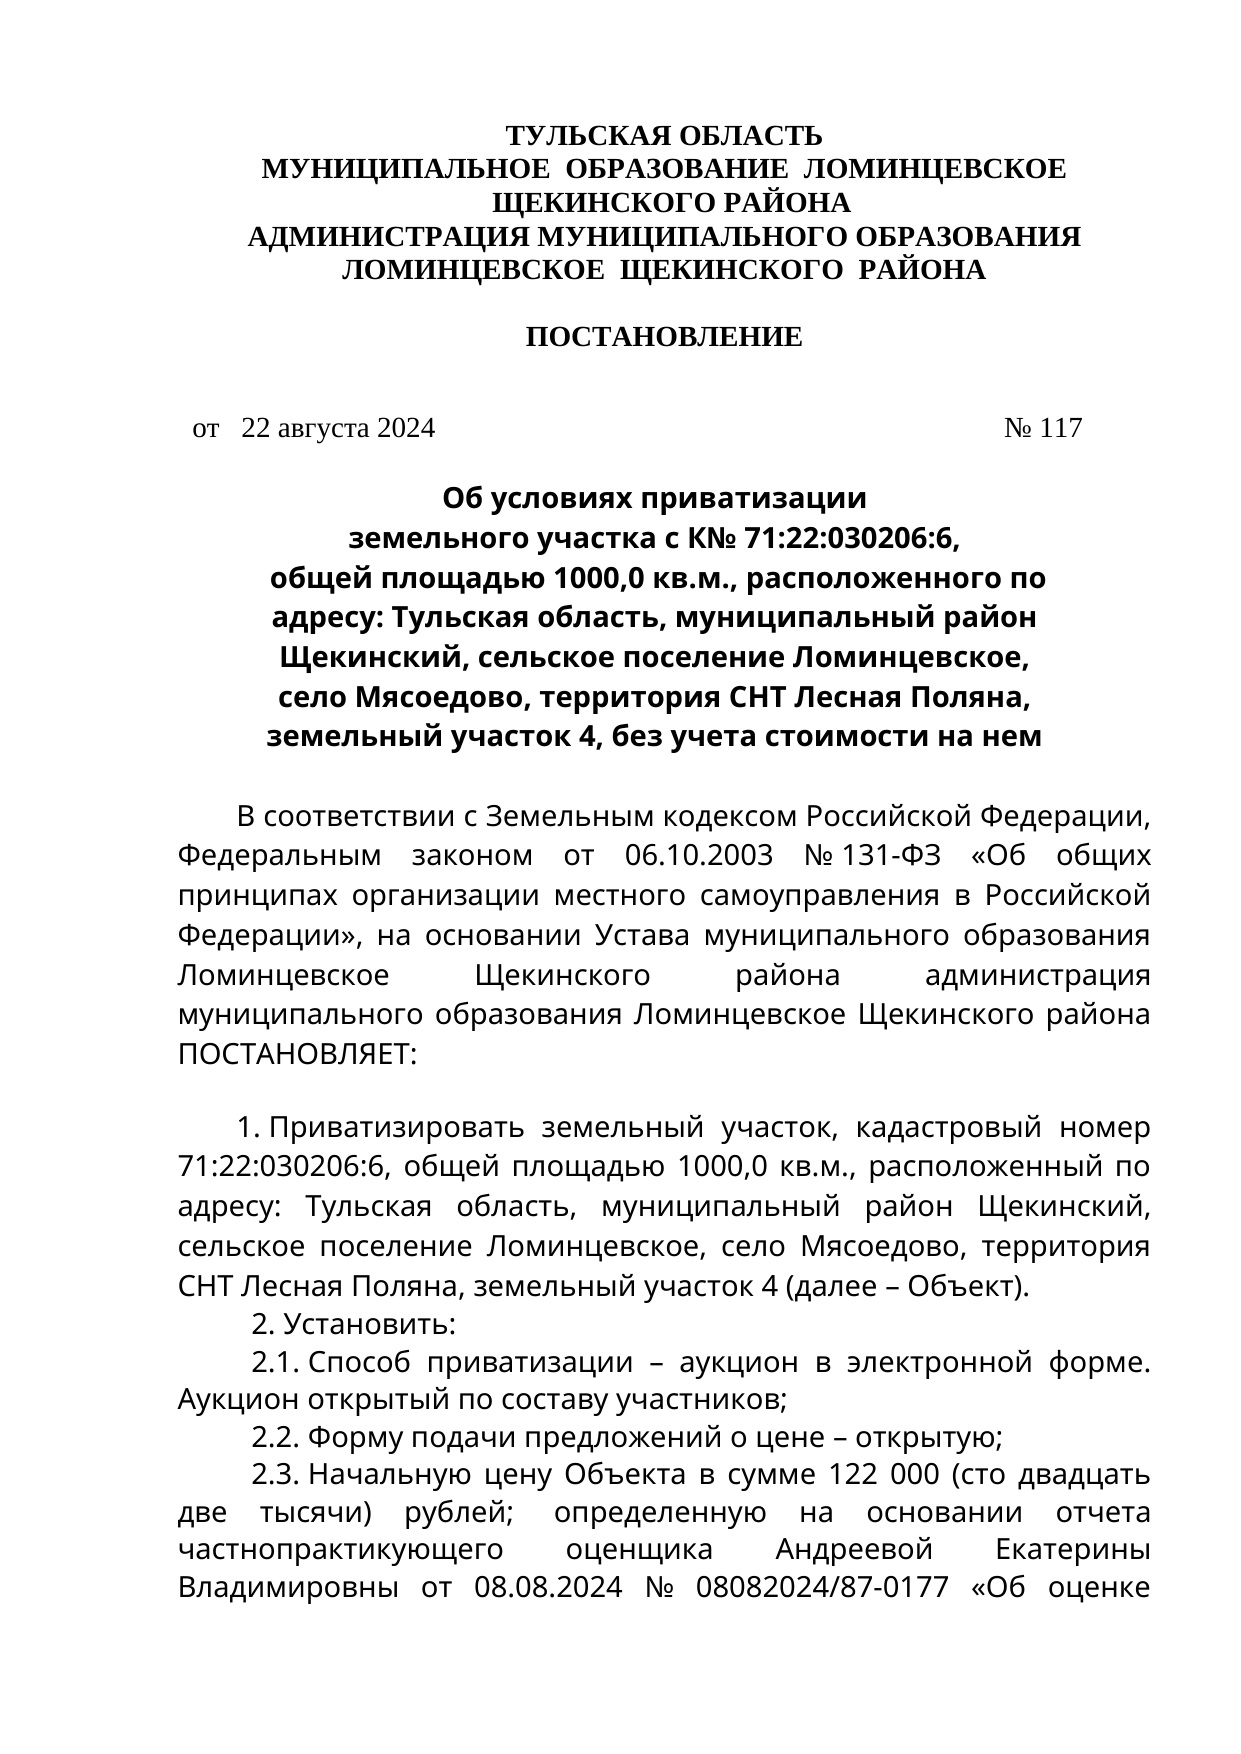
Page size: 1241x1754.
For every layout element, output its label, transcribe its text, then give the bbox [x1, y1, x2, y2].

text ЩЕКИНСКОГО РАЙОНА [177, 185, 1152, 219]
text МУНИЦИПАЛЬНОЕ ОБРАЗОВАНИЕ ЛОМИНЦЕВСКОЕ [177, 152, 1152, 185]
text 2. Установить: [177, 1304, 1152, 1342]
text Об условиях приватизации [255, 477, 1054, 517]
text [177, 1454, 1152, 1604]
text 1. Приватизировать земельный участок, кадастровый номер 71:22:030206:6, общей площадью 1000,0 кв.м., расположенный по адресу: Тульская область, муниципальный район Щекинский, сельское поселение Ломинцевское, село Мясоедово, территория СНТ Лесная Поляна, земельный участок 4 (далее – Объект). [177, 1106, 1152, 1304]
text ПОСТАНОВЛЕНИЕ [177, 319, 1152, 353]
text общей площадью 1000,0 кв.м., расположенного по адресу: Тульская область, муниципальный район Щекинский, сельское поселение Ломинцевское, село Мясоедово, территория СНТ Лесная Поляна, земельный участок 4, без учета стоимости на нем [255, 557, 1054, 755]
text АДМИНИСТРАЦИЯ МУНИЦИПАЛЬНОГО ОБРАЗОВАНИЯ ЛОМИНЦЕВСКОЕ ЩЕКИНСКОГО РАЙОНА [177, 219, 1152, 286]
text от 22 августа 2024 № 117 [177, 410, 1152, 444]
text 2.1. Способ приватизации – аукцион в электронной форме. Аукцион открытый по составу участников; [177, 1342, 1152, 1417]
text В соответствии с Земельным кодексом Российской Федерации, Федеральным законом от 06.10.2003 № 131-ФЗ «Об общих принципах организации местного самоуправления в Российской Федерации», на основании Устава муниципального образования Ломинцевское Щекинского района администрация муниципального образования Ломинцевское Щекинского района ПОСТАНОВЛЯЕТ: [177, 795, 1152, 1073]
text 2.2. Форму подачи предложений о цене – открытую; [177, 1417, 1152, 1454]
text ТУЛЬСКАЯ ОБЛАСТЬ [177, 118, 1152, 152]
text земельного участка с К№ 71:22:030206:6, [255, 517, 1054, 557]
